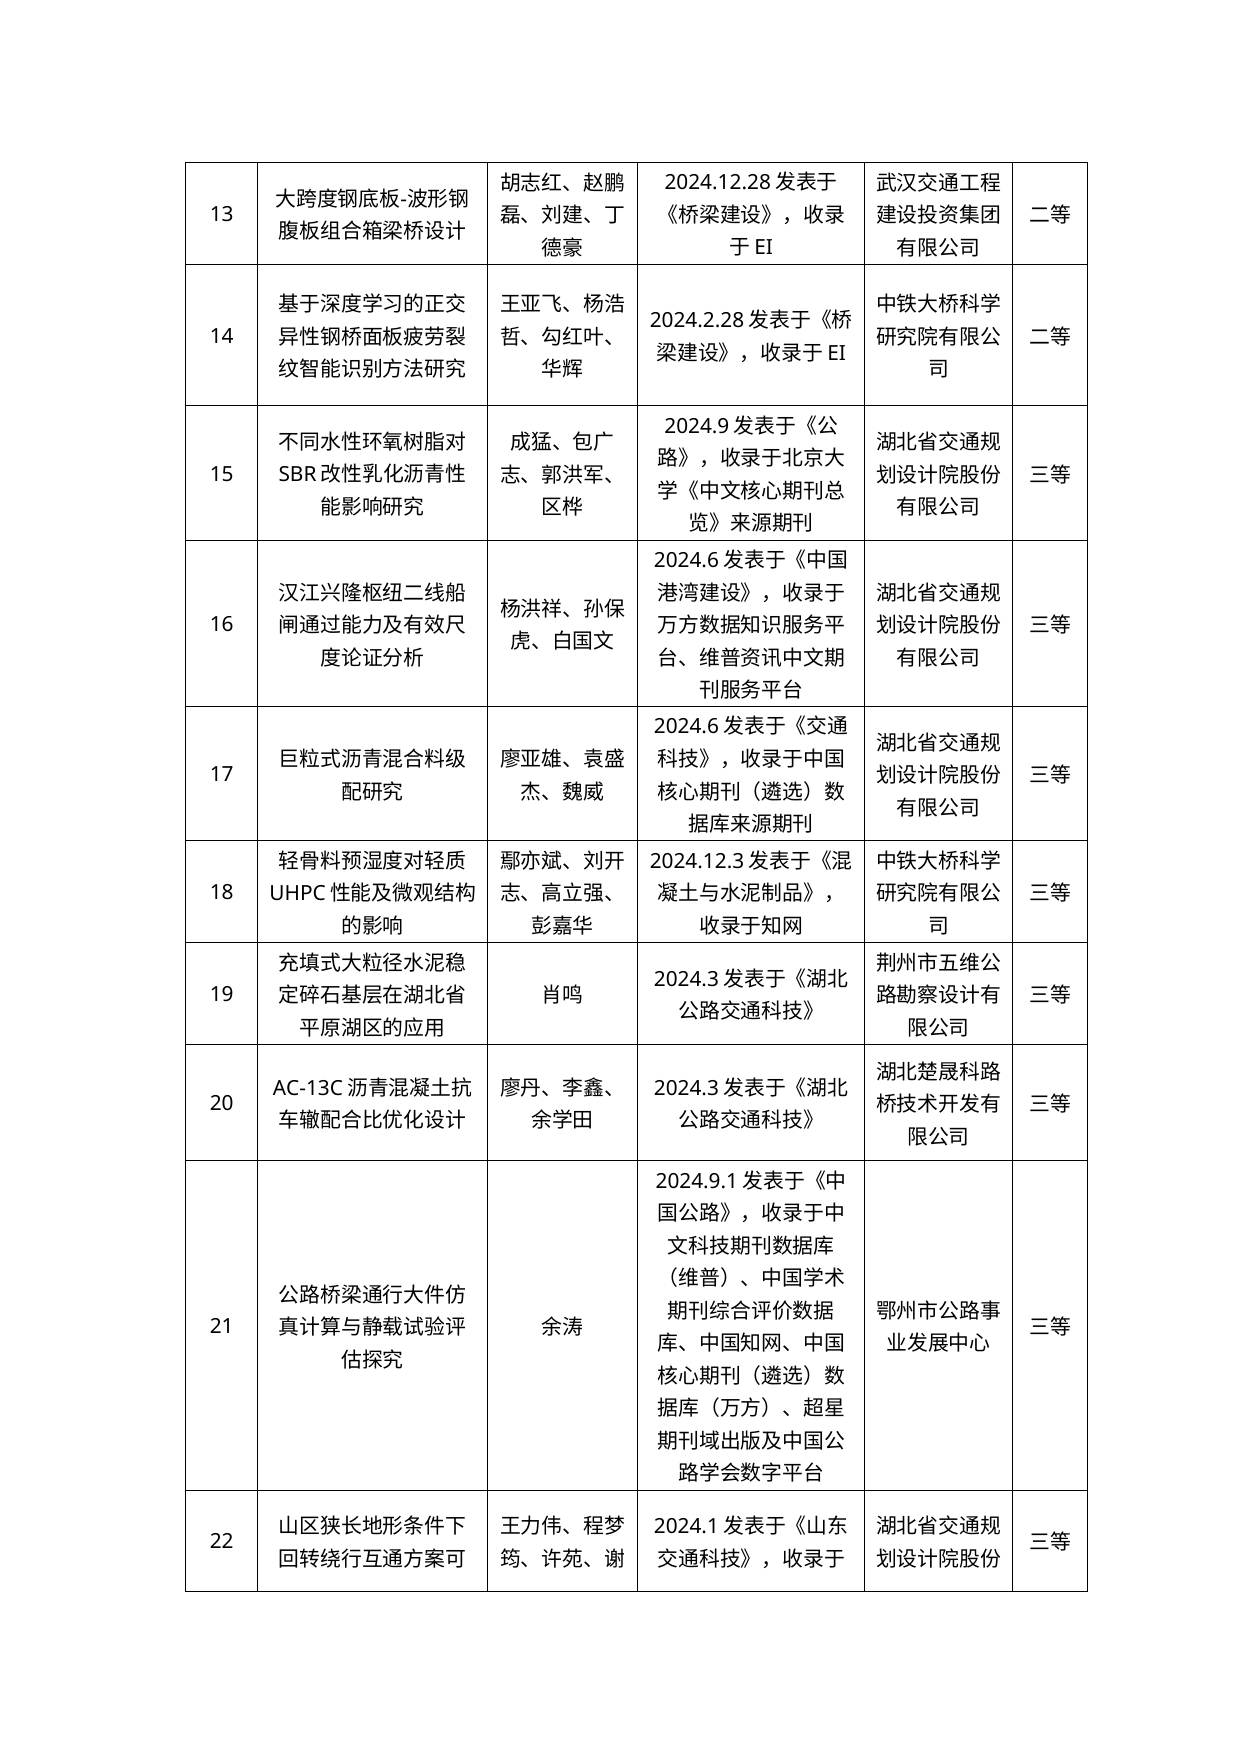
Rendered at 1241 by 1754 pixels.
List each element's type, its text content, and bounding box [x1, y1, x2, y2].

table_cell 湖北省交通规划设计院股份有限公司 [865, 406, 1012, 539]
table_cell 2024.3发表于《湖北公路交通科技》 [638, 1045, 864, 1160]
table_cell 中铁大桥科学研究院有限公司 [865, 265, 1012, 405]
table_cell 公路桥梁通行大件仿真计算与静载试验评估探究 [258, 1161, 487, 1489]
table_cell 2024.3发表于《湖北公路交通科技》 [638, 943, 864, 1044]
table_cell 武汉交通工程建设投资集团有限公司 [865, 163, 1012, 264]
table_cell 18 [186, 841, 257, 942]
table_cell 15 [186, 406, 257, 539]
table_cell 17 [186, 707, 257, 840]
table_cell 21 [186, 1161, 257, 1489]
table_cell 2024.9.1发表于《中国公路》，收录于中文科技期刊数据库（维普）、中国学术期刊综合评价数据库、中国知网、中国核心期刊（遴选）数据库（万方）、超星期刊域出版及中国公路学会数字平台 [638, 1161, 864, 1489]
table_cell 荆州市五维公路勘察设计有限公司 [865, 943, 1012, 1044]
table_cell 20 [186, 1045, 257, 1160]
table_cell 三等 [1013, 406, 1087, 539]
table_cell 王力伟、程梦筠、许苑、谢振江 [488, 1491, 637, 1591]
table_cell 大跨度钢底板-波形钢腹板组合箱梁桥设计 [258, 163, 487, 264]
table_cell 2024.9发表于《公路》，收录于北京大学《中文核心期刊总览》来源期刊 [638, 406, 864, 539]
table_cell 中铁大桥科学研究院有限公司 [865, 841, 1012, 942]
table_cell 二等 [1013, 265, 1087, 405]
table_cell 巨粒式沥青混合料级配研究 [258, 707, 487, 840]
table_cell 基于深度学习的正交异性钢桥面板疲劳裂纹智能识别方法研究 [258, 265, 487, 405]
table_cell 三等 [1013, 541, 1087, 706]
table_cell 2024.12.28发表于《桥梁建设》，收录于EI [638, 163, 864, 264]
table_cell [638, 1491, 864, 1591]
table_cell 肖鸣 [488, 943, 637, 1044]
table_cell 王亚飞、杨浩哲、勾红叶、华辉 [488, 265, 637, 405]
table_cell 二等 [1013, 163, 1087, 264]
table_cell 充填式大粒径水泥稳定碎石基层在湖北省平原湖区的应用 [258, 943, 487, 1044]
table_cell 三等 [1013, 1045, 1087, 1160]
table_cell 廖亚雄、袁盛杰、魏威 [488, 707, 637, 840]
table_cell 三等 [1013, 1161, 1087, 1489]
table_cell 19 [186, 943, 257, 1044]
table_cell 2024.2.28发表于《桥梁建设》，收录于EI [638, 265, 864, 405]
table_cell 14 [186, 265, 257, 405]
table_cell 成猛、包广志、郭洪军、区桦 [488, 406, 637, 539]
table_cell 三等 [1013, 707, 1087, 840]
table_cell 22 [186, 1491, 257, 1591]
table_cell 16 [186, 541, 257, 706]
table_cell 汉江兴隆枢纽二线船闸通过能力及有效尺度论证分析 [258, 541, 487, 706]
table_cell 胡志红、赵鹏磊、刘建、丁德豪 [488, 163, 637, 264]
table_cell 三等 [1013, 841, 1087, 942]
table_cell 湖北楚晟科路桥技术开发有限公司 [865, 1045, 1012, 1160]
table_cell 湖北省交通规划设计院股份有限公司 [865, 541, 1012, 706]
table_cell 2024.12.3发表于《混凝土与水泥制品》，收录于知网 [638, 841, 864, 942]
table_cell 轻骨料预湿度对轻质UHPC性能及微观结构的影响 [258, 841, 487, 942]
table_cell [258, 1491, 487, 1591]
table_cell 13 [186, 163, 257, 264]
table_cell AC-13C沥青混凝土抗车辙配合比优化设计 [258, 1045, 487, 1160]
table_cell 三等 [1013, 1491, 1087, 1591]
table_cell 2024.6发表于《交通科技》，收录于中国核心期刊（遴选）数据库来源期刊 [638, 707, 864, 840]
table_cell 湖北省交通规划设计院股份有限公司 [865, 1491, 1012, 1591]
table_cell 杨洪祥、孙保虎、白国文 [488, 541, 637, 706]
table_cell 鄢亦斌、刘开志、高立强、彭嘉华 [488, 841, 637, 942]
table_cell 廖丹、李鑫、余学田 [488, 1045, 637, 1160]
table_cell 鄂州市公路事业发展中心 [865, 1161, 1012, 1489]
table_cell 湖北省交通规划设计院股份有限公司 [865, 707, 1012, 840]
table_cell 2024.6发表于《中国港湾建设》，收录于万方数据知识服务平台、维普资讯中文期刊服务平台 [638, 541, 864, 706]
table_cell 余涛 [488, 1161, 637, 1489]
table_cell 不同水性环氧树脂对SBR改性乳化沥青性能影响研究 [258, 406, 487, 539]
table_cell 三等 [1013, 943, 1087, 1044]
